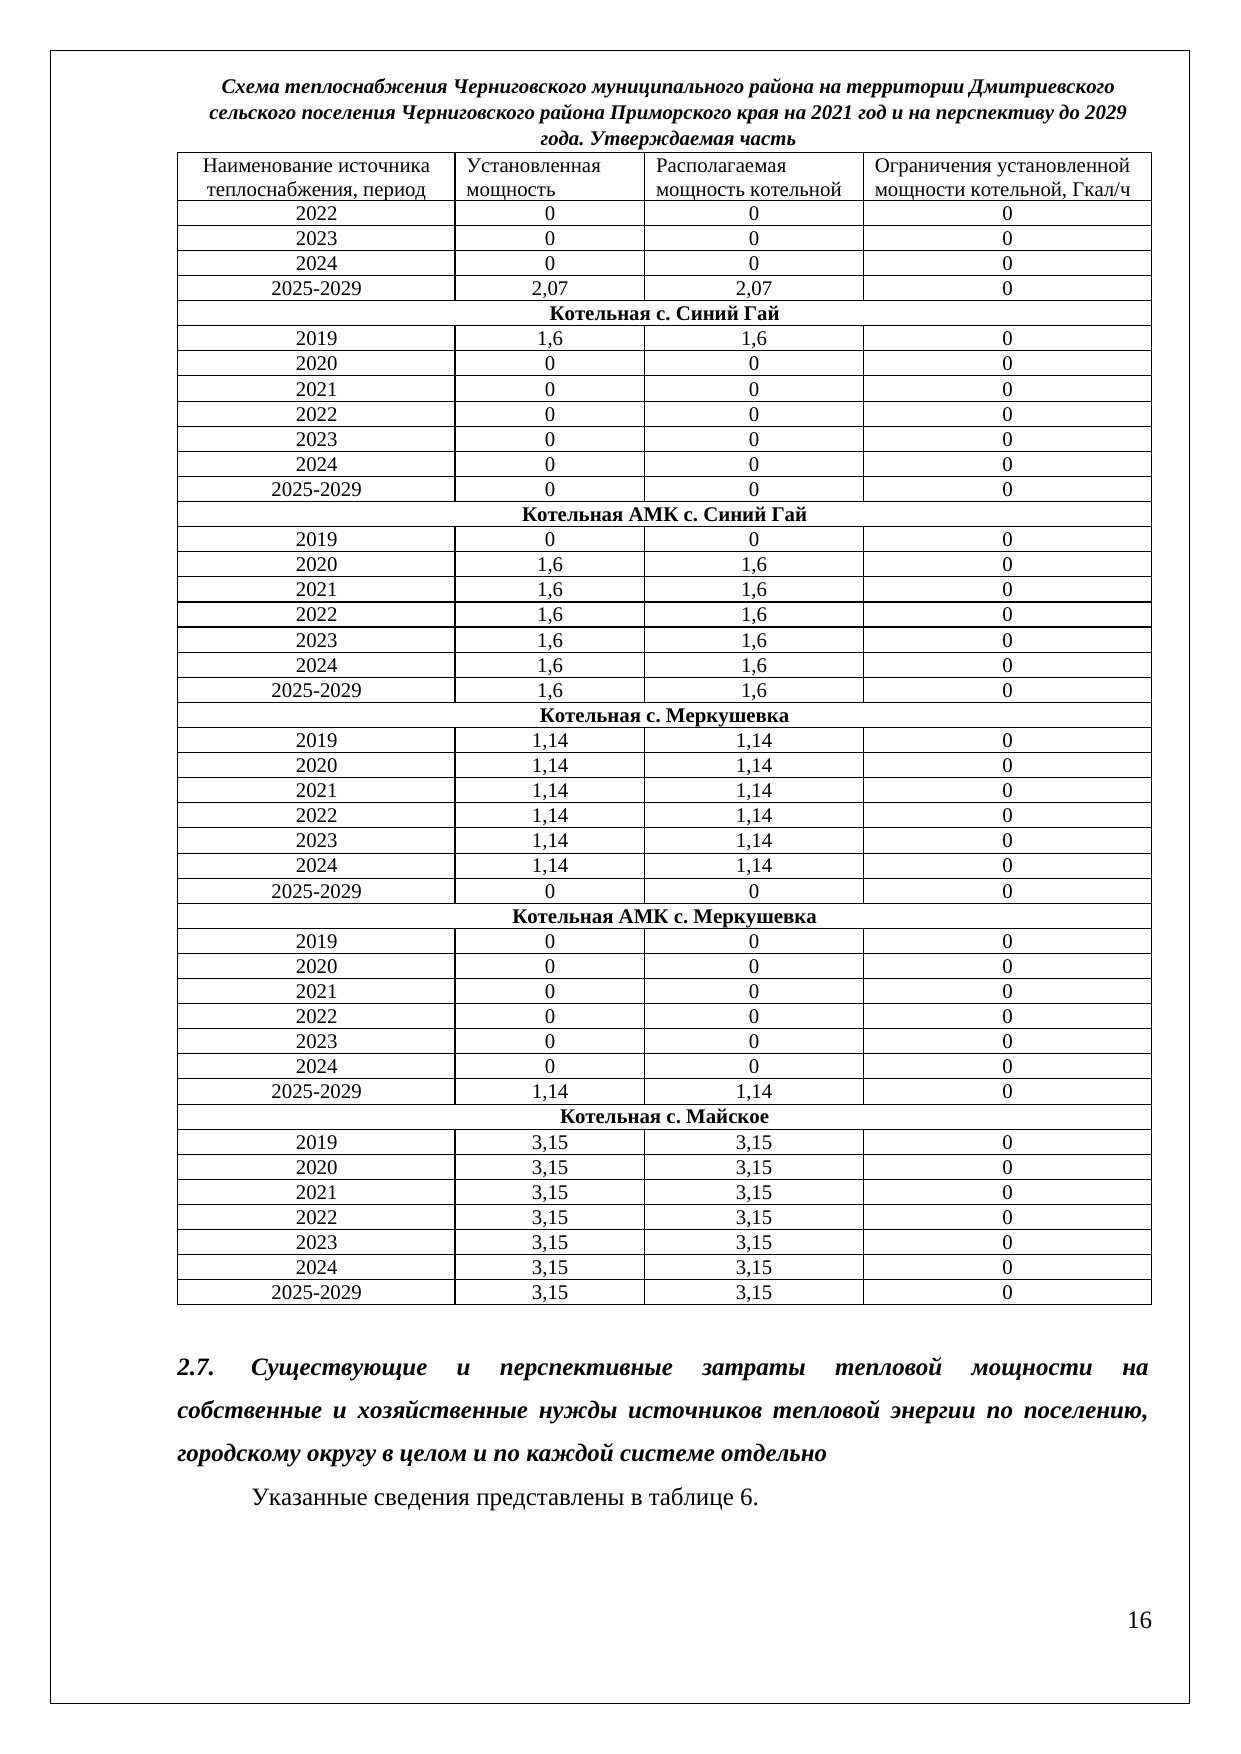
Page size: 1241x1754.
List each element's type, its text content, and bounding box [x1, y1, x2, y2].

table_cell 1,14 [645, 778, 863, 802]
table_cell 0 [456, 477, 644, 501]
table_cell 1,14 [456, 803, 644, 827]
table_cell 2021 [178, 577, 454, 601]
table_cell Котельная с. Майское [178, 1105, 1151, 1128]
table_cell 3,15 [645, 1205, 863, 1229]
table_cell 0 [645, 477, 863, 501]
table_cell 0 [645, 527, 863, 551]
table_cell 1,6 [645, 577, 863, 601]
table_cell 2022 [178, 201, 454, 225]
table_cell 0 [864, 954, 1151, 978]
table_cell 1,14 [456, 1079, 644, 1103]
table_cell 0 [864, 1004, 1151, 1028]
table_cell 0 [456, 879, 644, 903]
table_cell 0 [864, 552, 1151, 576]
table_cell 2023 [178, 628, 454, 652]
table_cell Котельная с. Синий Гай [178, 301, 1151, 325]
table_cell 0 [864, 477, 1151, 501]
table_cell 0 [864, 201, 1151, 225]
table_cell 2021 [178, 778, 454, 802]
table_cell 3,15 [456, 1130, 644, 1154]
table_cell 2020 [178, 753, 454, 777]
table_cell 0 [864, 251, 1151, 275]
table_cell 2019 [178, 929, 454, 953]
table_cell 1,14 [456, 728, 644, 752]
table_cell 0 [864, 1280, 1151, 1304]
table_cell 0 [645, 1054, 863, 1078]
table_cell 0 [456, 226, 644, 250]
table_cell 1,14 [645, 1079, 863, 1103]
table_cell 2025-2029 [178, 879, 454, 903]
table_cell 2020 [178, 552, 454, 576]
table_cell 1,6 [645, 552, 863, 576]
table_cell 1,6 [645, 326, 863, 350]
table_cell 1,6 [645, 603, 863, 626]
table_cell 2020 [178, 351, 454, 375]
table_cell 0 [864, 828, 1151, 852]
table_cell 2022 [178, 1205, 454, 1229]
table_cell 2021 [178, 1180, 454, 1204]
table_cell 0 [864, 929, 1151, 953]
table_cell 1,14 [645, 753, 863, 777]
table_cell 0 [864, 376, 1151, 401]
table_cell 0 [456, 452, 644, 476]
table_cell 0 [645, 376, 863, 401]
table_cell 3,15 [645, 1230, 863, 1254]
table_cell 0 [864, 577, 1151, 601]
table_cell Котельная с. Меркушевка [178, 703, 1151, 727]
table_cell 0 [456, 402, 644, 426]
table_cell 0 [864, 653, 1151, 677]
table_cell 2023 [178, 1029, 454, 1053]
table_cell 3,15 [456, 1280, 644, 1304]
table_cell 2024 [178, 452, 454, 476]
table_cell 3,15 [645, 1155, 863, 1179]
table_cell 1,6 [645, 678, 863, 702]
table_cell 2022 [178, 1004, 454, 1028]
table_cell 0 [645, 251, 863, 275]
table_cell 0 [864, 1079, 1151, 1103]
table_cell 1,14 [645, 828, 863, 852]
table_cell 0 [864, 427, 1151, 451]
table_cell 1,14 [645, 803, 863, 827]
table_cell 1,14 [645, 854, 863, 877]
table_cell 2025-2029 [178, 276, 454, 300]
table_cell 1,6 [456, 628, 644, 652]
table_cell 0 [864, 527, 1151, 551]
table_cell 0 [864, 1130, 1151, 1154]
table_cell 2019 [178, 326, 454, 350]
table_header Ограничения установленной мощности котельной, Гкал/ч [864, 153, 1151, 200]
table_header Установленная мощность [456, 153, 644, 200]
table_cell 0 [456, 527, 644, 551]
table_cell 0 [456, 1029, 644, 1053]
table_cell 1,6 [456, 603, 644, 626]
table_cell Котельная АМК с. Меркушевка [178, 904, 1151, 928]
table_cell 0 [456, 251, 644, 275]
table_cell 2024 [178, 1054, 454, 1078]
table_cell 0 [864, 1155, 1151, 1179]
table_cell 1,6 [456, 552, 644, 576]
table_cell 1,6 [645, 653, 863, 677]
table_cell 0 [864, 1255, 1151, 1279]
table_cell 0 [645, 351, 863, 375]
table_cell 0 [864, 276, 1151, 300]
table_cell 0 [864, 226, 1151, 250]
table_cell 0 [645, 879, 863, 903]
subtitle 2.7. Существующие и перспективные затраты тепловой мощности на собственные и хозяйственные нужды источников тепловой энергии по поселению, городскому округу в целом и по каждой системе отдельно [177, 1352, 1152, 1467]
table_cell 0 [645, 979, 863, 1003]
table_cell 2022 [178, 803, 454, 827]
table_cell 0 [864, 1029, 1151, 1053]
table_cell 1,14 [456, 778, 644, 802]
table_cell 2019 [178, 527, 454, 551]
table_cell 0 [864, 326, 1151, 350]
table_cell 0 [864, 1180, 1151, 1204]
table_cell 2024 [178, 1255, 454, 1279]
table_cell 2022 [178, 603, 454, 626]
table_cell 0 [864, 728, 1151, 752]
table_cell 0 [456, 201, 644, 225]
table_cell 2020 [178, 1155, 454, 1179]
table_cell 0 [456, 1054, 644, 1078]
table_cell 0 [864, 452, 1151, 476]
table_cell 0 [456, 954, 644, 978]
table_cell 0 [645, 201, 863, 225]
table_cell 0 [456, 427, 644, 451]
table_cell 2,07 [456, 276, 644, 300]
table_cell 2,07 [645, 276, 863, 300]
table_cell 1,14 [456, 828, 644, 852]
table_cell 2019 [178, 1130, 454, 1154]
table_cell 3,15 [645, 1255, 863, 1279]
table_cell 0 [864, 778, 1151, 802]
table_cell 3,15 [645, 1280, 863, 1304]
table_cell 0 [456, 376, 644, 401]
table_cell 3,15 [456, 1180, 644, 1204]
table_cell 0 [864, 1205, 1151, 1229]
table_cell 1,14 [456, 753, 644, 777]
table_cell 0 [864, 1054, 1151, 1078]
table_cell 1,14 [456, 854, 644, 877]
table_cell 2023 [178, 828, 454, 852]
text Указанные сведения представлены в таблице 6. [177, 1482, 1152, 1510]
table_cell 3,15 [456, 1255, 644, 1279]
table_cell 3,15 [645, 1180, 863, 1204]
table_cell 3,15 [456, 1155, 644, 1179]
table_cell 2024 [178, 251, 454, 275]
table_cell 2025-2029 [178, 678, 454, 702]
table_cell 0 [456, 351, 644, 375]
table_cell 0 [645, 929, 863, 953]
table_cell 2023 [178, 427, 454, 451]
table_cell 0 [456, 1004, 644, 1028]
table_cell 2021 [178, 376, 454, 401]
table_cell 0 [864, 402, 1151, 426]
table_cell 1,6 [456, 326, 644, 350]
table_header Наименование источника теплоснабжения, период [178, 153, 454, 200]
table_cell 2025-2029 [178, 1280, 454, 1304]
table_cell 2022 [178, 402, 454, 426]
table_cell 2023 [178, 1230, 454, 1254]
table_cell 3,15 [456, 1205, 644, 1229]
table_cell 2021 [178, 979, 454, 1003]
table_cell 0 [864, 678, 1151, 702]
table_cell 0 [456, 979, 644, 1003]
table_cell 0 [864, 979, 1151, 1003]
table_cell 1,6 [645, 628, 863, 652]
table_cell 1,6 [456, 678, 644, 702]
table_cell 0 [864, 603, 1151, 626]
table_cell 0 [645, 427, 863, 451]
table_cell 0 [864, 854, 1151, 877]
table_cell 3,15 [645, 1130, 863, 1154]
table_cell 2023 [178, 226, 454, 250]
table_cell 1,6 [456, 653, 644, 677]
table_cell 0 [864, 1230, 1151, 1254]
table_cell 0 [864, 803, 1151, 827]
table_cell 0 [645, 954, 863, 978]
table_cell 0 [864, 753, 1151, 777]
table_cell 2025-2029 [178, 1079, 454, 1103]
table_header Располагаемая мощность котельной [645, 153, 863, 200]
table_cell 0 [864, 351, 1151, 375]
table_cell 2024 [178, 854, 454, 877]
table_cell 1,6 [456, 577, 644, 601]
table_cell 2025-2029 [178, 477, 454, 501]
table_cell 0 [645, 1029, 863, 1053]
table_cell 2024 [178, 653, 454, 677]
table_cell Котельная АМК с. Синий Гай [178, 502, 1151, 526]
table_cell 0 [645, 452, 863, 476]
table_cell 0 [645, 1004, 863, 1028]
table_cell 0 [645, 226, 863, 250]
table_cell 2019 [178, 728, 454, 752]
table_cell 0 [864, 879, 1151, 903]
table_cell 1,14 [645, 728, 863, 752]
table_cell 3,15 [456, 1230, 644, 1254]
table_cell 0 [864, 628, 1151, 652]
table_cell 0 [456, 929, 644, 953]
table_cell 2020 [178, 954, 454, 978]
table_cell 0 [645, 402, 863, 426]
